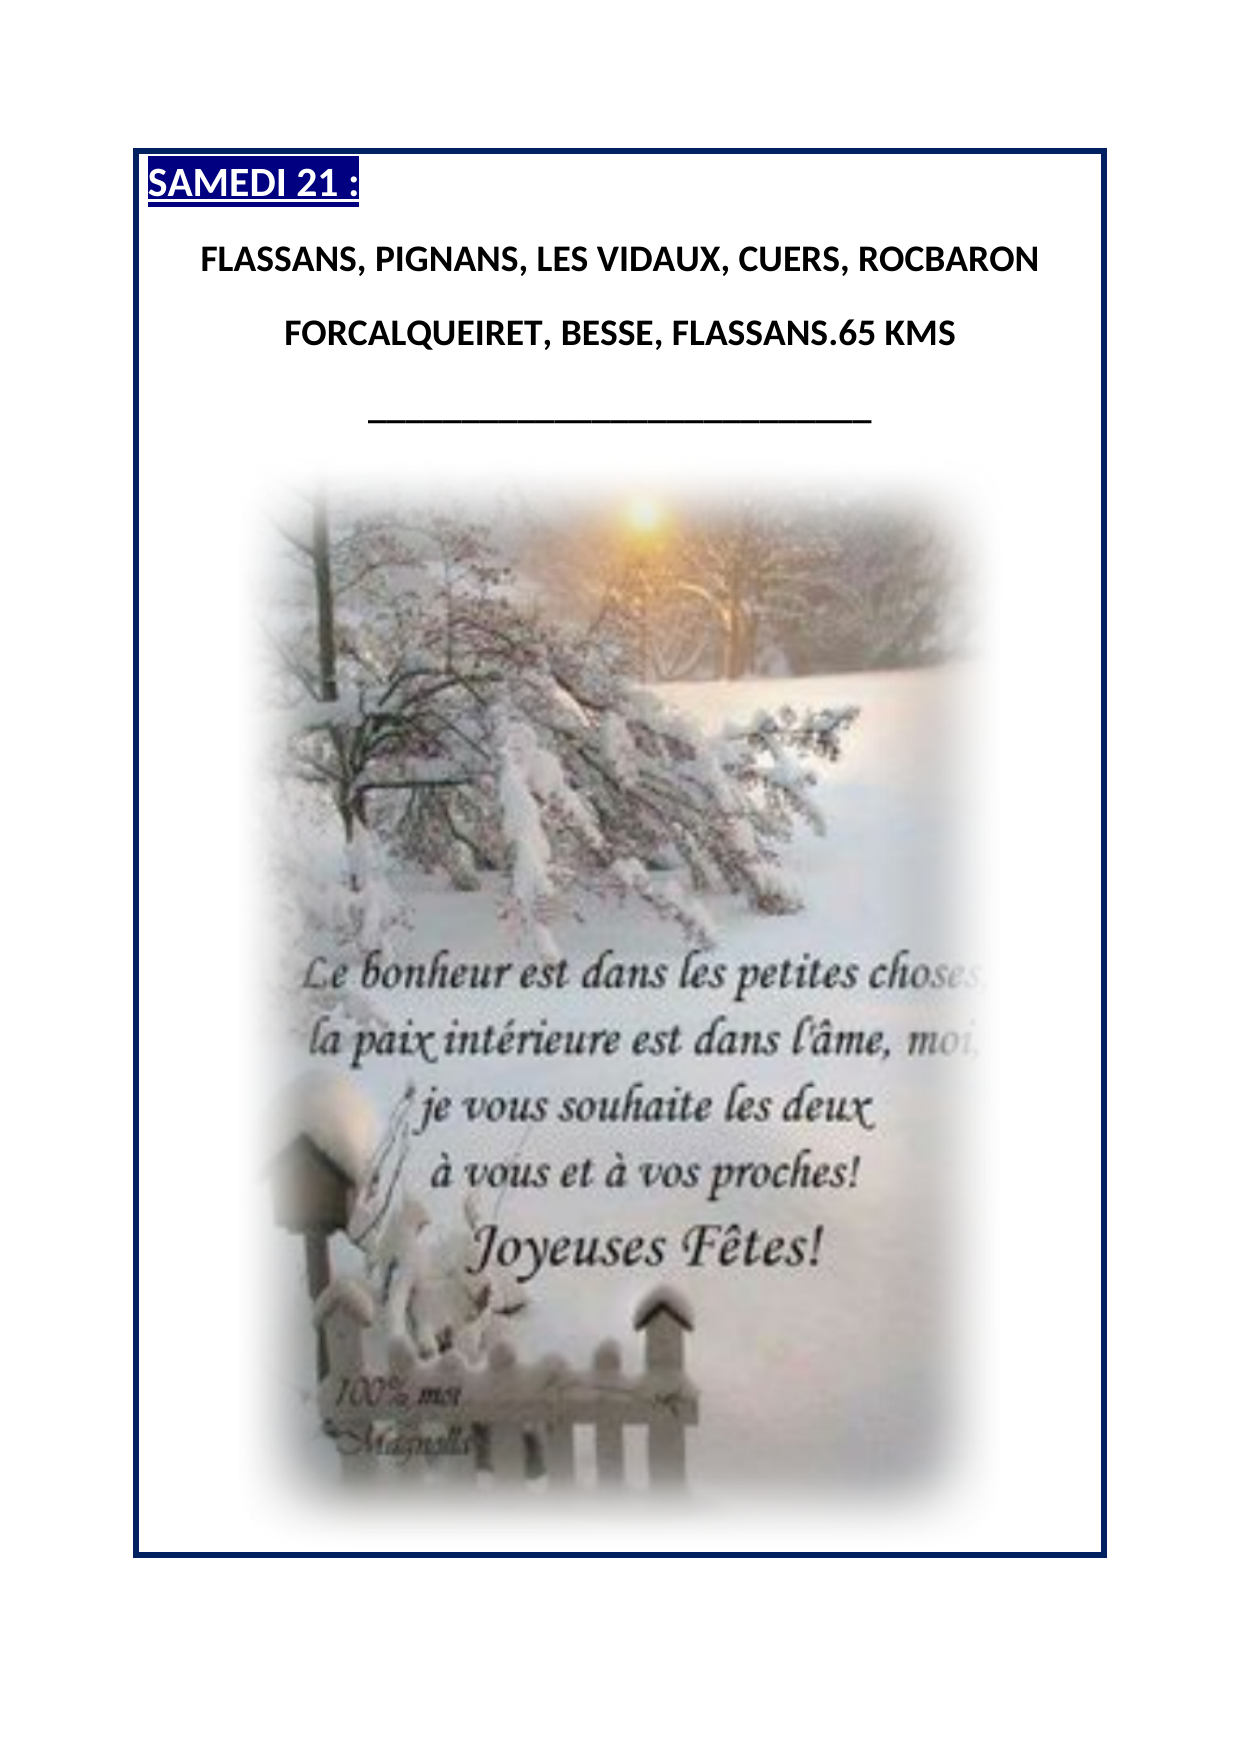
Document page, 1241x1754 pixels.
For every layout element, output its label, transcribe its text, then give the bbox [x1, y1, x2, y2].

text FLASSANS, PIGNANS, LES VIDAUX, CUERS, ROCBARON [139, 227, 1101, 281]
text FORCALQUEIRET, BESSE, FLASSANS.65 KMS [139, 300, 1101, 354]
picture [337, 562, 901, 1442]
text SAMEDI 21 : [139, 154, 1101, 207]
text ___________________________ [139, 374, 1101, 428]
